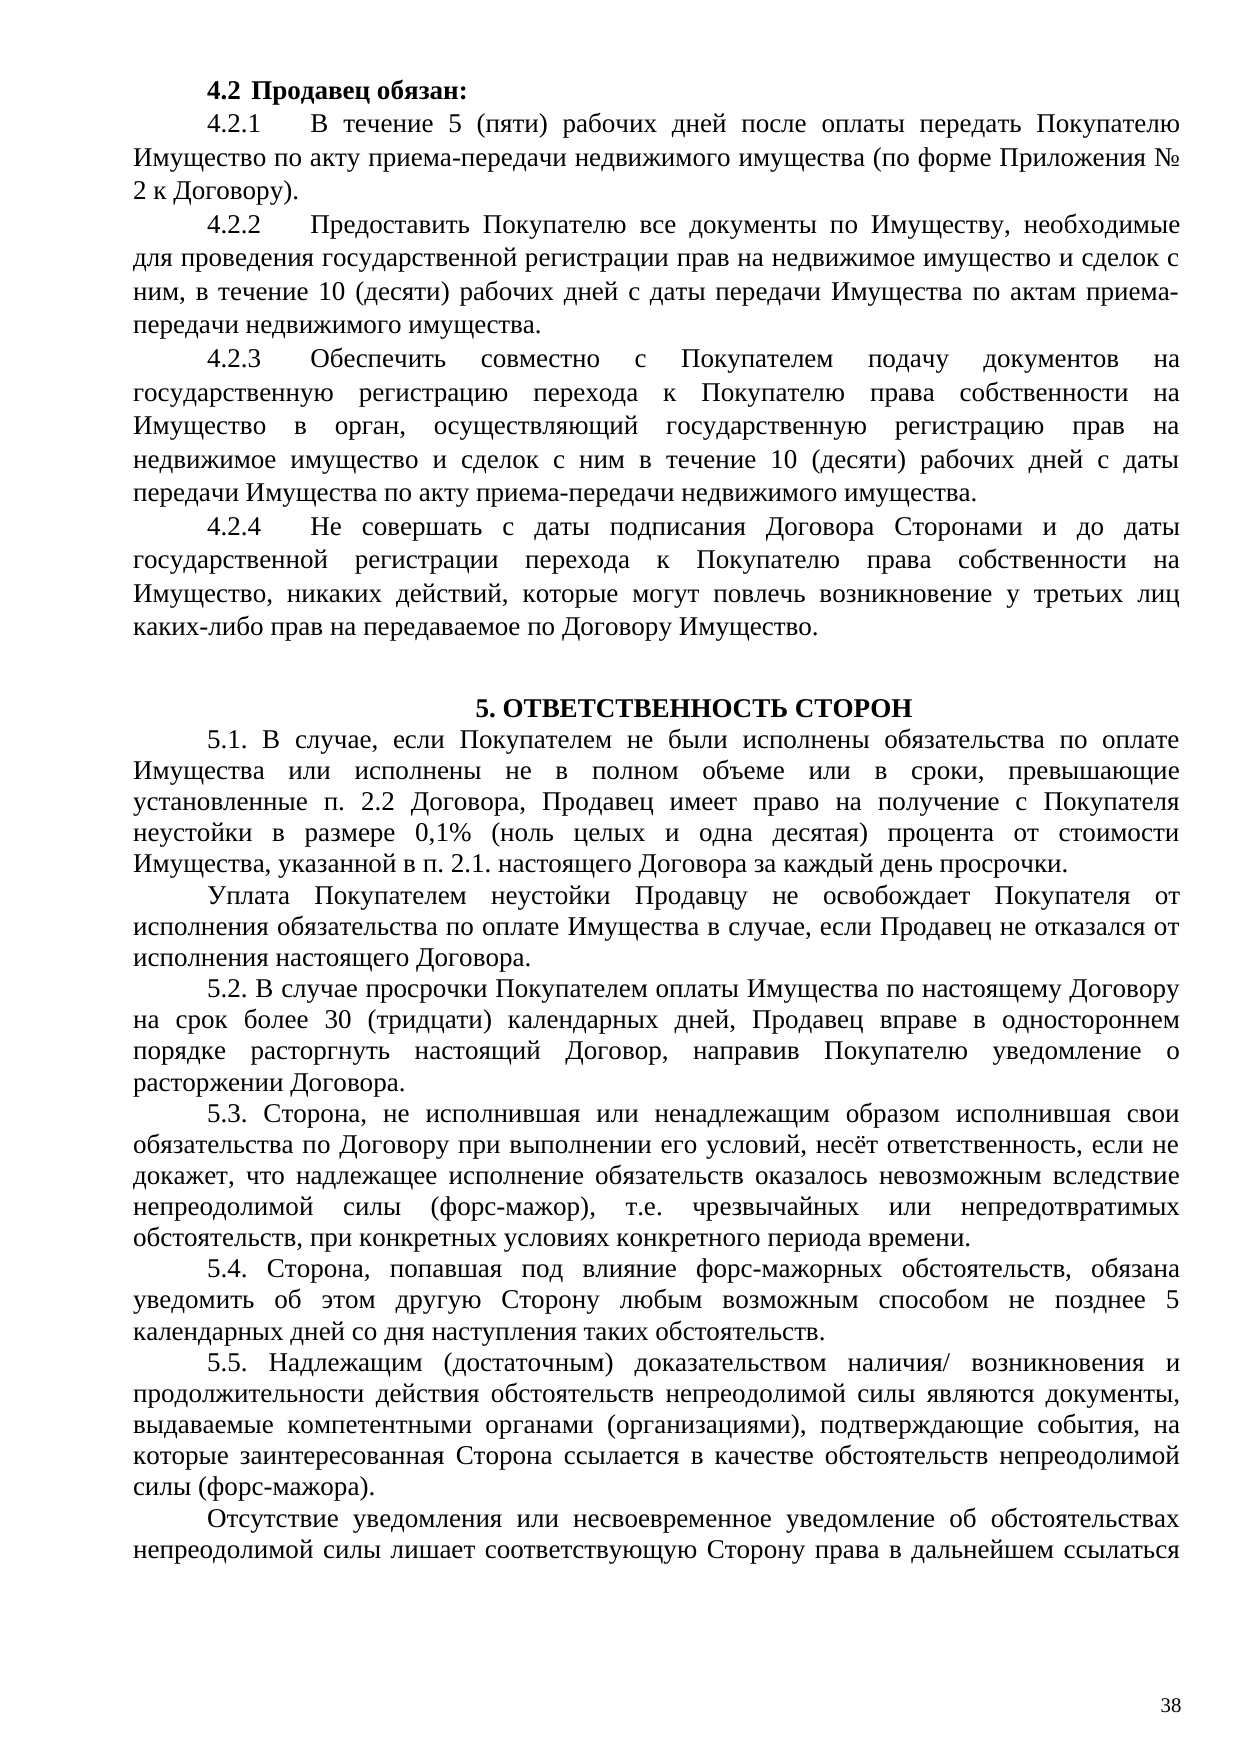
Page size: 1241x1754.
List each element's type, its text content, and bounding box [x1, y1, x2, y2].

list В течение 5 (пяти) рабочих дней после оплаты передать Покупателю Имущество по акту приема-передачи недвижимого имущества (по форме Приложения № 2 к Договору). [133, 124, 1181, 222]
list Продавец обязан: [133, 74, 1181, 105]
text 5.5. Надлежащим (достаточным) доказательством наличия/ возникновения и продолжительности действия обстоятельств непреодолимой силы являются документы, выдаваемые компетентными органами (организациями), подтверждающие события, на которые заинтересованная Сторона ссылается в качестве обстоятельств непреодолимой силы (форс-мажора). [133, 1396, 1181, 1552]
text 5.3. Сторона, не исполнившая или ненадлежащим образом исполнившая свои обязательства по Договору при выполнении его условий, несёт ответственность, если не докажет, что надлежащее исполнение обязательств оказалось невозможным вследствие непреодолимой силы (форс-мажор), т.е. чрезвычайных или непредотвратимых обстоятельств, при конкретных условиях конкретного периода времени. [133, 1147, 1181, 1302]
list Не совершать с даты подписания Договора Сторонами и до даты государственной регистрации перехода к Покупателю права собственности на Имущество, никаких действий, которые могут повлечь возникновение у третьих лиц каких-либо прав на передаваемое по Договору Имущество. [133, 560, 1181, 692]
text 5.4. Сторона, попавшая под влияние форс-мажорных обстоятельств, обязана уведомить об этом другую Сторону любым возможным способом не позднее 5 календарных дней со дня наступления таких обстоятельств. [133, 1302, 1181, 1396]
text 5. ОТВЕТСТВЕННОСТЬ СТОРОН [133, 742, 1181, 773]
text Уплата Покупателем неустойки Продавцу не освобождает Покупателя от исполнения обязательства по оплате Имущества в случае, если Продавец не отказался от исполнения настоящего Договора. [133, 929, 1181, 1022]
text 5.1. В случае, если Покупателем не были исполнены обязательства по оплате Имущества или исполнены не в полном объеме или в сроки, превышающие установленные п. 2.2 Договора, Продавец имеет право на получение с Покупателя неустойки в размере 0,1% (ноль целых и одна десятая) процента от стоимости Имущества, указанной в п. 2.1. настоящего Договора за каждый день просрочки. [133, 773, 1181, 929]
list Обеспечить совместно с Покупателем подачу документов на государственную регистрацию перехода к Покупателю права собственности на Имущество в орган, осуществляющий государственную регистрацию прав на недвижимое имущество и сделок с ним в течение 10 (десяти) рабочих дней с даты передачи Имущества по акту приема-передачи недвижимого имущества. [133, 376, 1181, 541]
text 5.2. В случае просрочки Покупателем оплаты Имущества по настоящему Договору на срок более 30 (тридцати) календарных дней, Продавец вправе в одностороннем порядке расторгнуть настоящий Договор, направив Покупателю уведомление о расторжении Договора. [133, 1022, 1181, 1147]
list Предоставить Покупателю все документы по Имуществу, необходимые для проведения государственной регистрации прав на недвижимое имущество и сделок с ним, в течение 10 (десяти) рабочих дней с даты передачи Имущества по актам приема-передачи недвижимого имущества. [133, 225, 1181, 356]
